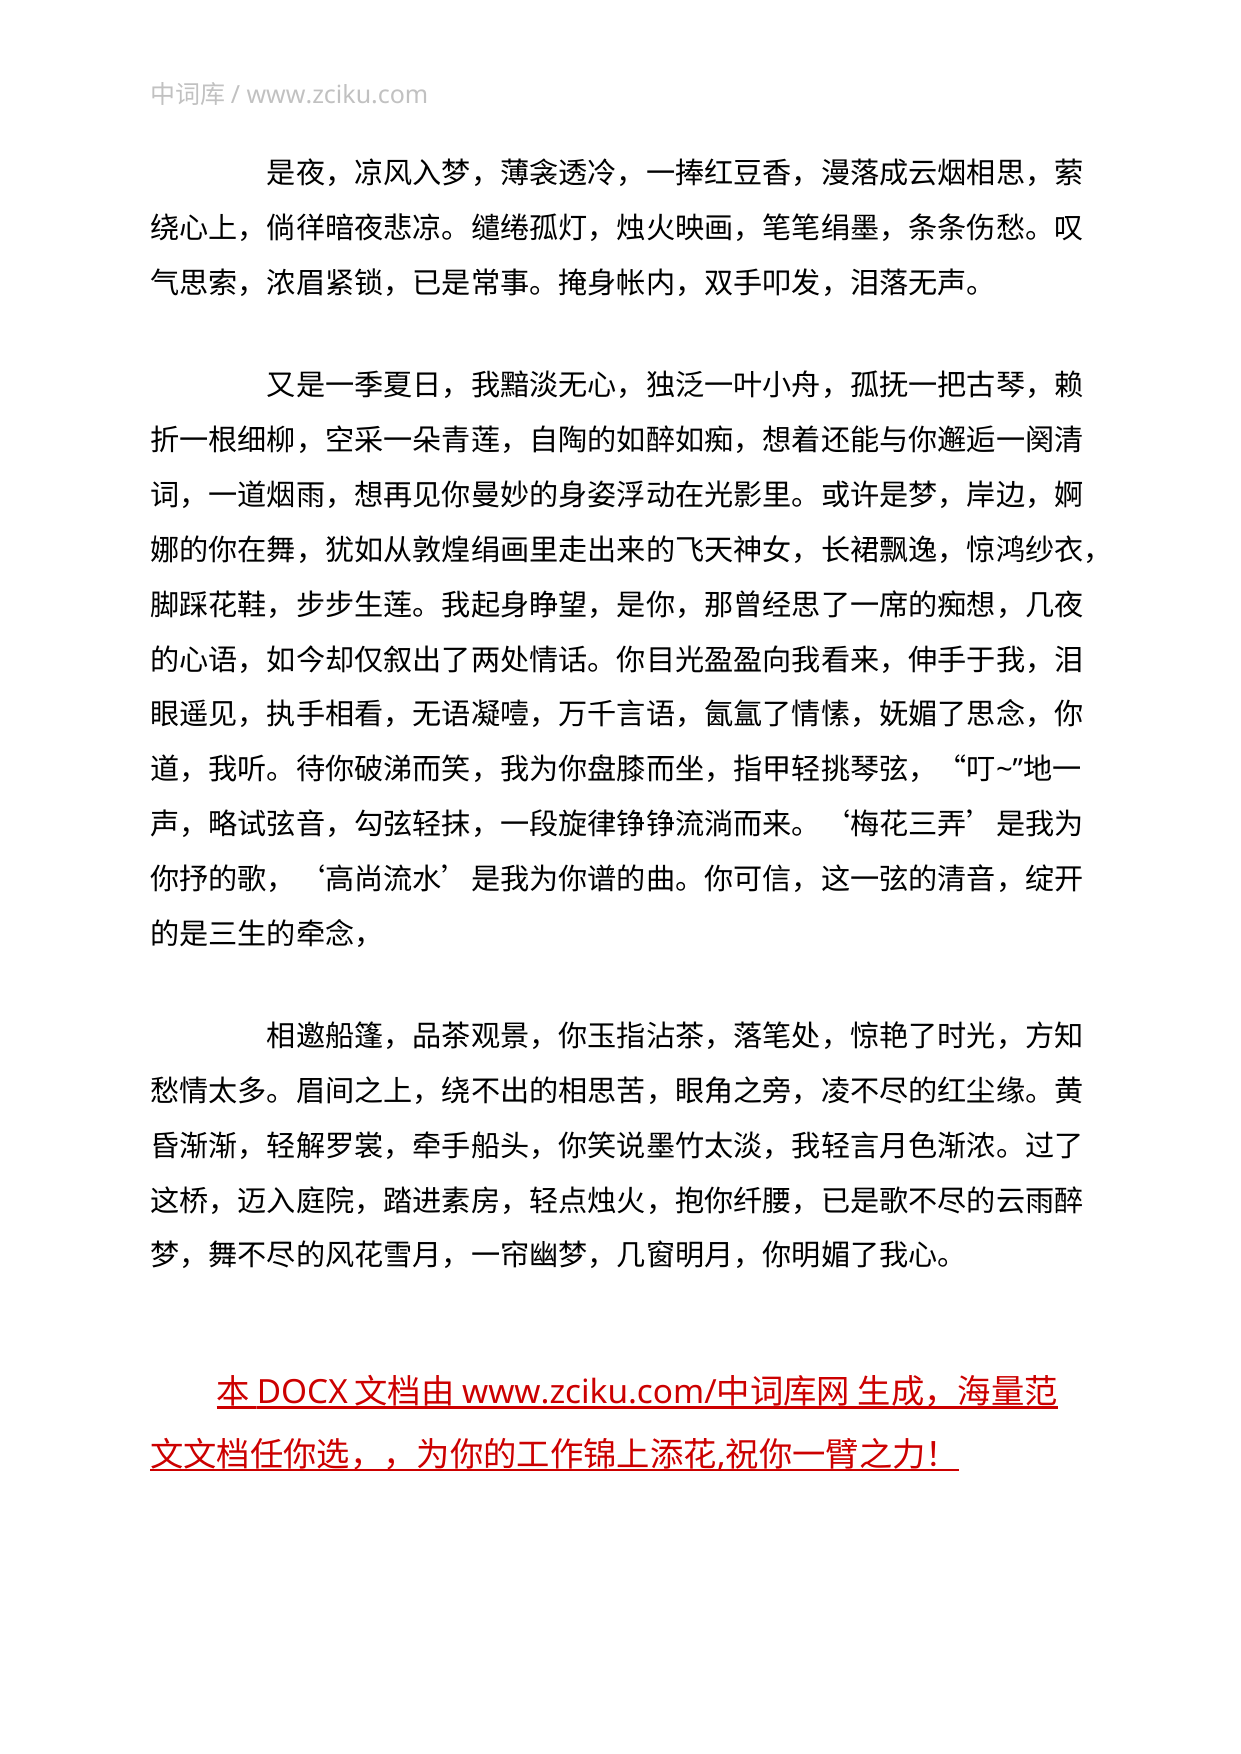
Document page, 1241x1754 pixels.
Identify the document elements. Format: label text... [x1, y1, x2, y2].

text 本DOCX文档由 www.zciku.com/中词库网 生成，海量范文文档任你选，，为你的工作锦上添花,祝你一臂之力！ [150, 1365, 1090, 1476]
text 相邀船篷，品茶观景，你玉指沾茶，落笔处，惊艳了时光，方知愁情太多。眉间之上，绕不出的相思苦，眼角之旁，凌不尽的红尘缘。黄昏渐渐，轻解罗裳，牵手船头，你笑说墨竹太淡，我轻言月色渐浓。过了这桥，迈入庭院，踏进素房，轻点烛火，抱你纤腰，已是歌不尽的云雨醉梦，舞不尽的风花雪月，一帘幽梦，几窗明月，你明媚了我心。 [150, 1012, 1090, 1274]
text 是夜，凉风入梦，薄衾透冷，一捧红豆香，漫落成云烟相思，萦绕心上，倘徉暗夜悲凉。缱绻孤灯，烛火映画，笔笔绢墨，条条伤愁。叹气思索，浓眉紧锁，已是常事。掩身帐内，双手叩发，泪落无声。 [150, 150, 1090, 302]
text 又是一季夏日，我黯淡无心，独泛一叶小舟，孤抚一把古琴，赖折一根细柳，空采一朵青莲，自陶的如醉如痴，想着还能与你邂逅一阕清词，一道烟雨，想再见你曼妙的身姿浮动在光影里。或许是梦，岸边，婀娜的你在舞，犹如从敦煌绢画里走出来的飞天神女，长裙飘逸，惊鸿纱衣，脚踩花鞋，步步生莲。我起身睁望，是你，那曾经思了一席的痴想，几夜的心语，如今却仅叙出了两处情话。你目光盈盈向我看来，伸手于我，泪眼遥见，执手相看，无语凝噎，万千言语，氤氲了情愫，妩媚了思念，你道，我听。待你破涕而笑，我为你盘膝而坐，指甲轻挑琴弦，“叮~”地一声，略试弦音，勾弦轻抹，一段旋律铮铮流淌而来。‘梅花三弄’是我为你抒的歌，‘高尚流水’是我为你谱的曲。你可信，这一弦的清音，绽开的是三生的牵念， [150, 362, 1090, 953]
